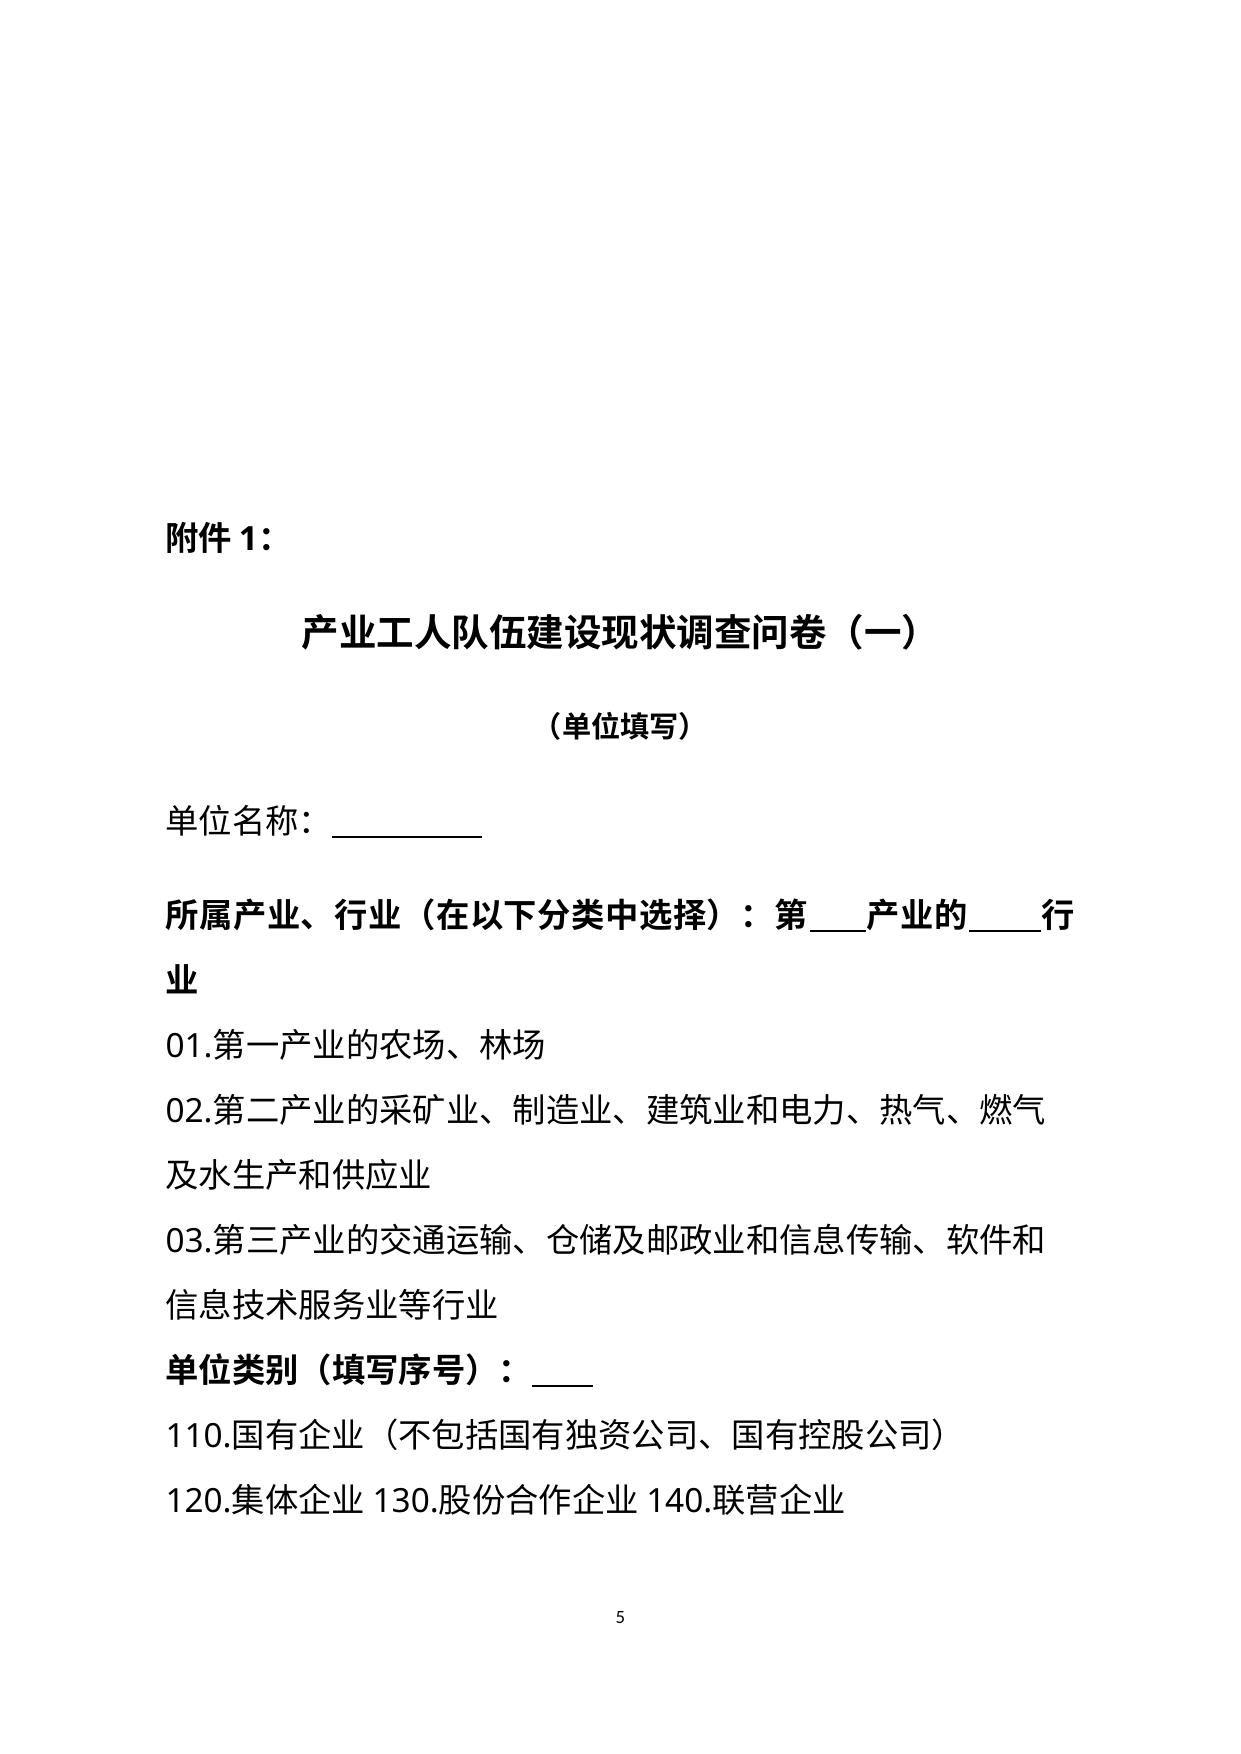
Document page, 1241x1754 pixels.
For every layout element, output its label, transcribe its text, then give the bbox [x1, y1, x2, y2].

text 单位类别（填写序号）： [165, 1335, 1075, 1400]
text 附件1： [165, 503, 1075, 568]
text 产业工人队伍建设现状调查问卷（一） [165, 598, 1075, 663]
text 110.国有企业（不包括国有独资公司、国有控股公司） [165, 1400, 1075, 1465]
text 单位名称： [165, 786, 1075, 851]
text 03.第三产业的交通运输、仓储及邮政业和信息传输、软件和信息技术服务业等行业 [165, 1205, 1075, 1335]
text 01.第一产业的农场、林场 [165, 1010, 1075, 1075]
text 所属产业、行业（在以下分类中选择）：第 产业的 行业 [165, 880, 1075, 1010]
text （单位填写） [165, 692, 1075, 757]
text 120.集体企业 130.股份合作企业 140.联营企业 [165, 1465, 1075, 1530]
text 02.第二产业的采矿业、制造业、建筑业和电力、热气、燃气及水生产和供应业 [165, 1075, 1075, 1205]
